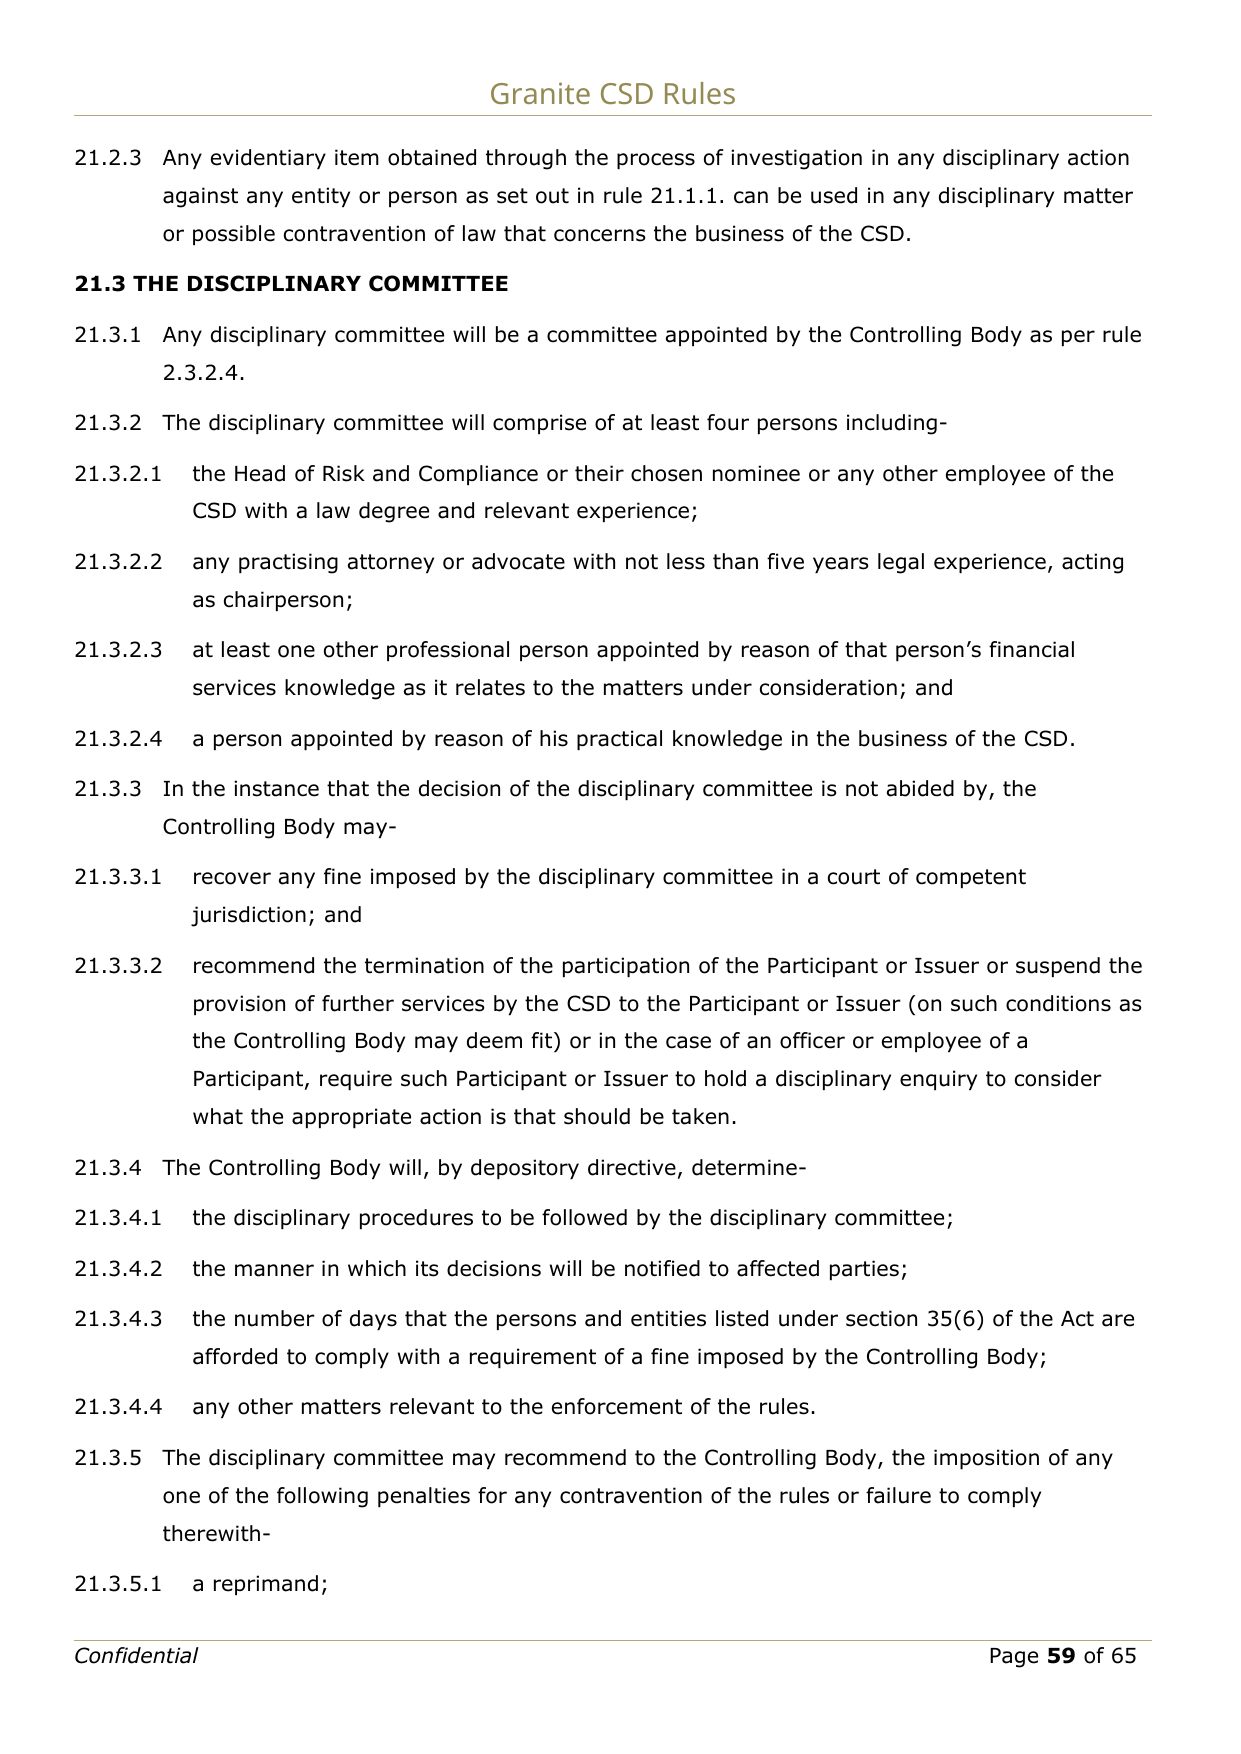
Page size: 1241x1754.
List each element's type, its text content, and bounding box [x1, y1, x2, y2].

text any other matters relevant to the enforcement of the rules. [74, 1394, 1152, 1419]
text Any evidentiary item obtained through the process of investigation in any disciplinary action against any entity or person as set out in rule 21.1.1. can be used in any disciplinary matter or possible contravention of law that concerns the business of the CSD. [74, 145, 1152, 246]
text recommend the termination of the participation of the Participant or Issuer or suspend the provision of further services by the CSD to the Participant or Issuer (on such conditions as the Controlling Body may deem fit) or in the case of an officer or employee of a Participant, require such Participant or Issuer to hold a disciplinary enquiry to consider what the appropriate action is that should be taken. [74, 952, 1152, 1129]
text Any disciplinary committee will be a committee appointed by the Controlling Body as per rule 2.3.2.4. [74, 321, 1152, 384]
text The Controlling Body will, by depository directive, determine- [74, 1154, 1152, 1179]
text The disciplinary committee will comprise of at least four persons including- [74, 410, 1152, 435]
text the disciplinary procedures to be followed by the disciplinary committee; [74, 1205, 1152, 1230]
text at least one other professional person appointed by reason of that person’s financial services knowledge as it relates to the matters under consideration; and [74, 637, 1152, 700]
text recover any fine imposed by the disciplinary committee in a court of competent jurisdiction; and [74, 864, 1152, 927]
text In the instance that the decision of the disciplinary committee is not abided by, the Controlling Body may- [74, 776, 1152, 839]
text THE DISCIPLINARY COMMITTEE [74, 271, 1152, 296]
text The disciplinary committee may recommend to the Controlling Body, the imposition of any one of the following penalties for any contravention of the rules or failure to comply therewith- [74, 1444, 1152, 1545]
text any practising attorney or advocate with not less than five years legal experience, acting as chairperson; [74, 548, 1152, 612]
text the number of days that the persons and entities listed under section 35(6) of the Act are afforded to comply with a requirement of a fine imposed by the Controlling Body; [74, 1306, 1152, 1369]
text the manner in which its decisions will be notified to affected parties; [74, 1255, 1152, 1280]
text the Head of Risk and Compliance or their chosen nominee or any other employee of the CSD with a law degree and relevant experience; [74, 460, 1152, 523]
text a reprimand; [74, 1571, 1152, 1596]
text a person appointed by reason of his practical knowledge in the business of the CSD. [74, 725, 1152, 750]
